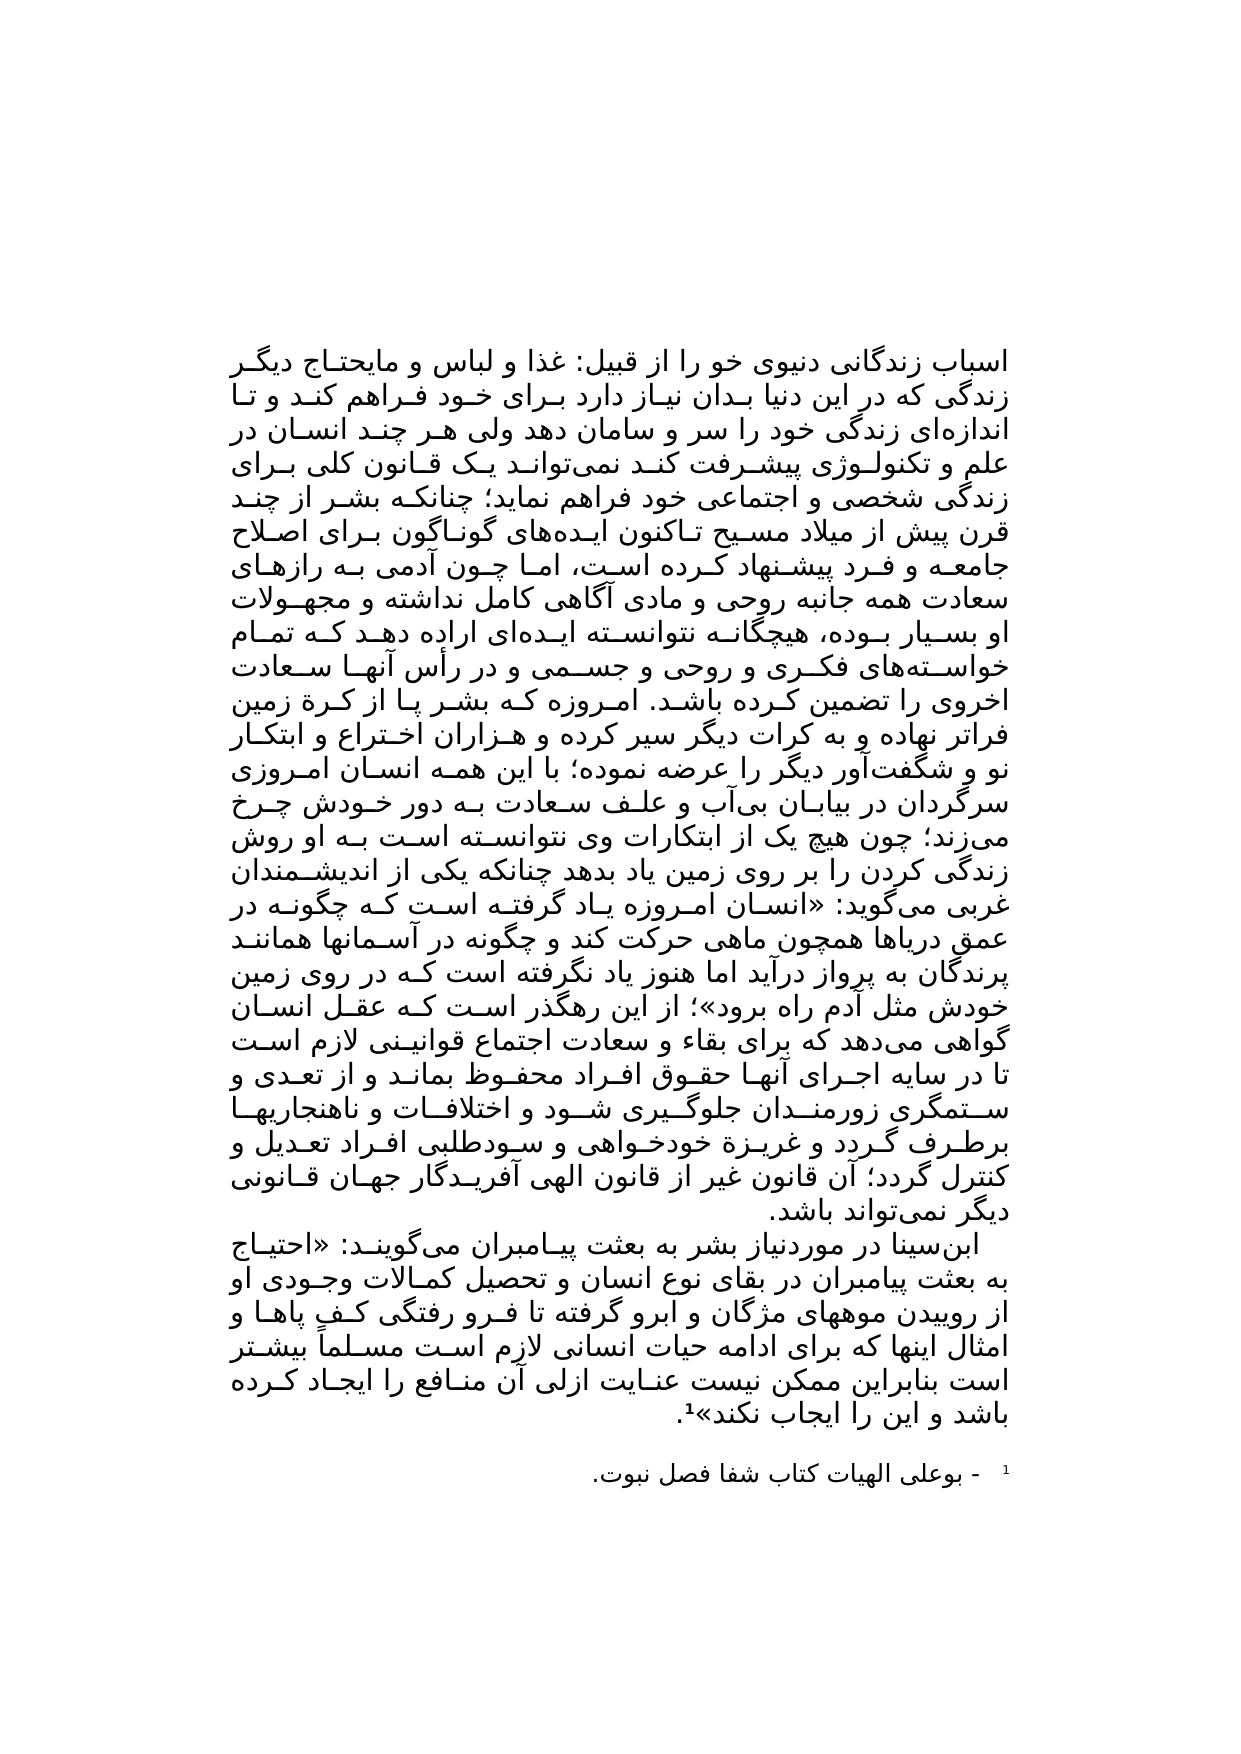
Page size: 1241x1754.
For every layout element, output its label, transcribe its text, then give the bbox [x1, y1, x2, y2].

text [230, 344, 1010, 1227]
text ابن‌سینا در موردنیاز بشر به بعثت پیامبران می‌گویند: «احتیاج به بعثت پیامبران در بقای نوع انسان و تحصیل کمالات وجودی او از روییدن موههای مژگان و ابرو گرفته تا فرو رفتگی کف پاها و امثال اینها که برای ادامه حیات انسانی لازم است مسلماً بیشتر است بنابراین ممکن نیست عنایت ازلی آن منافع را ایجاد کرده باشد و این را ایجاب نکند». [230, 1227, 1010, 1431]
